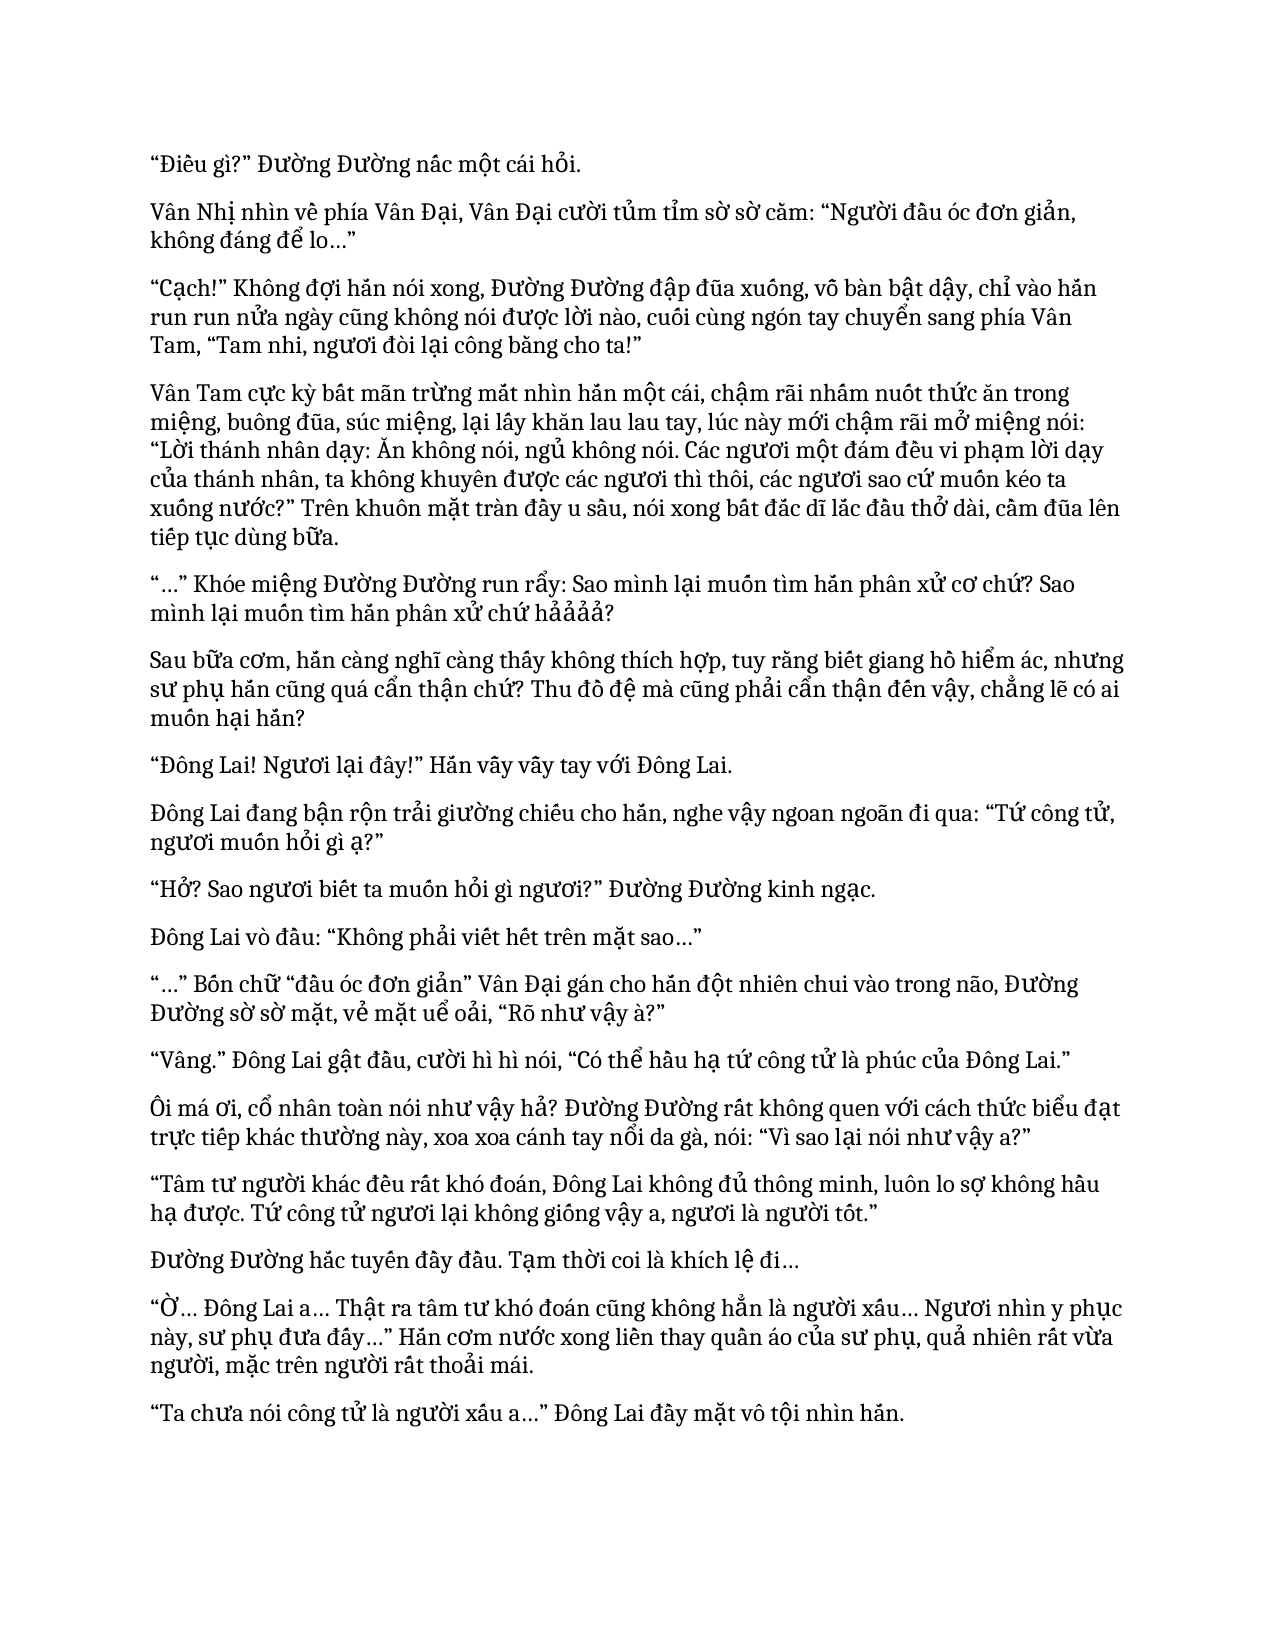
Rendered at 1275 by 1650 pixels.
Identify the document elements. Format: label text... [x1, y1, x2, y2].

text “Tâm tư người khác đều rất khó đoán, Đông Lai không đủ thông minh, luôn lo sợ không hầu hạ được. Tứ công tử ngươi lại không giống vậy a, ngươi là người tốt.” [150, 1170, 1125, 1227]
text “…” Khóe miệng Đường Đường run rẩy: Sao mình lại muốn tìm hắn phân xử cơ chứ? Sao mình lại muốn tìm hắn phân xử chứ hảảảả? [150, 570, 1125, 627]
text “Đông Lai! Ngươi lại đây!” Hắn vẫy vẫy tay với Đông Lai. [150, 751, 1125, 780]
text “Điều gì?” Đường Đường nấc một cái hỏi. [150, 150, 1125, 179]
text “Hở? Sao ngươi biết ta muốn hỏi gì ngươi?” Đường Đường kinh ngạc. [150, 875, 1125, 904]
text “Vâng.” Đông Lai gật đầu, cười hì hì nói, “Có thể hầu hạ tứ công tử là phúc của Đông Lai.” [150, 1046, 1125, 1075]
text “Ờ… Đông Lai a… Thật ra tâm tư khó đoán cũng không hẳn là người xấu… Ngươi nhìn y phục này, sư phụ đưa đấy…” Hắn cơm nước xong liền thay quần áo của sư phụ, quả nhiên rất vừa người, mặc trên người rất thoải mái. [150, 1294, 1125, 1380]
text Sau bữa cơm, hắn càng nghĩ càng thấy không thích hợp, tuy rằng biết giang hồ hiểm ác, nhưng sư phụ hắn cũng quá cẩn thận chứ? Thu đồ đệ mà cũng phải cẩn thận đến vậy, chẳng lẽ có ai muốn hại hắn? [150, 646, 1125, 732]
text Vân Tam cực kỳ bất mãn trừng mắt nhìn hắn một cái, chậm rãi nhấm nuốt thức ăn trong miệng, buông đũa, súc miệng, lại lấy khăn lau lau tay, lúc này mới chậm rãi mở miệng nói: “Lời thánh nhân dạy: Ăn không nói, ngủ không nói. Các ngươi một đám đều vi phạm lời dạy của thánh nhân, ta không khuyên được các ngươi thì thôi, các ngươi sao cứ muốn kéo ta xuống nước?” Trên khuôn mặt tràn đầy u sầu, nói xong bất đắc dĩ lắc đầu thở dài, cầm đũa lên tiếp tục dùng bữa. [150, 379, 1125, 551]
text “Ta chưa nói công tử là người xấu a…” Đông Lai đầy mặt vô tội nhìn hắn. [150, 1399, 1125, 1427]
text Đường Đường hắc tuyến đầy đầu. Tạm thời coi là khích lệ đi… [150, 1246, 1125, 1275]
text “Cạch!” Không đợi hắn nói xong, Đường Đường đập đũa xuống, vỗ bàn bật dậy, chỉ vào hắn run run nửa ngày cũng không nói được lời nào, cuối cùng ngón tay chuyển sang phía Vân Tam, “Tam nhi, ngươi đòi lại công bằng cho ta!” [150, 274, 1125, 360]
text Đông Lai vò đầu: “Không phải viết hết trên mặt sao…” [150, 922, 1125, 951]
text “…” Bốn chữ “đầu óc đơn giản” Vân Đại gán cho hắn đột nhiên chui vào trong não, Đường Đường sờ sờ mặt, vẻ mặt uể oải, “Rõ như vậy à?” [150, 970, 1125, 1027]
text Vân Nhị nhìn về phía Vân Đại, Vân Đại cười tủm tỉm sờ sờ cằm: “Người đầu óc đơn giản, không đáng để lo…” [150, 197, 1125, 255]
text Đông Lai đang bận rộn trải giường chiếu cho hắn, nghe vậy ngoan ngoãn đi qua: “Tứ công tử, ngươi muốn hỏi gì ạ?” [150, 799, 1125, 856]
text Ôi má ơi, cổ nhân toàn nói như vậy hả? Đường Đường rất không quen với cách thức biểu đạt trực tiếp khác thường này, xoa xoa cánh tay nổi da gà, nói: “Vì sao lại nói như vậy a?” [150, 1094, 1125, 1151]
